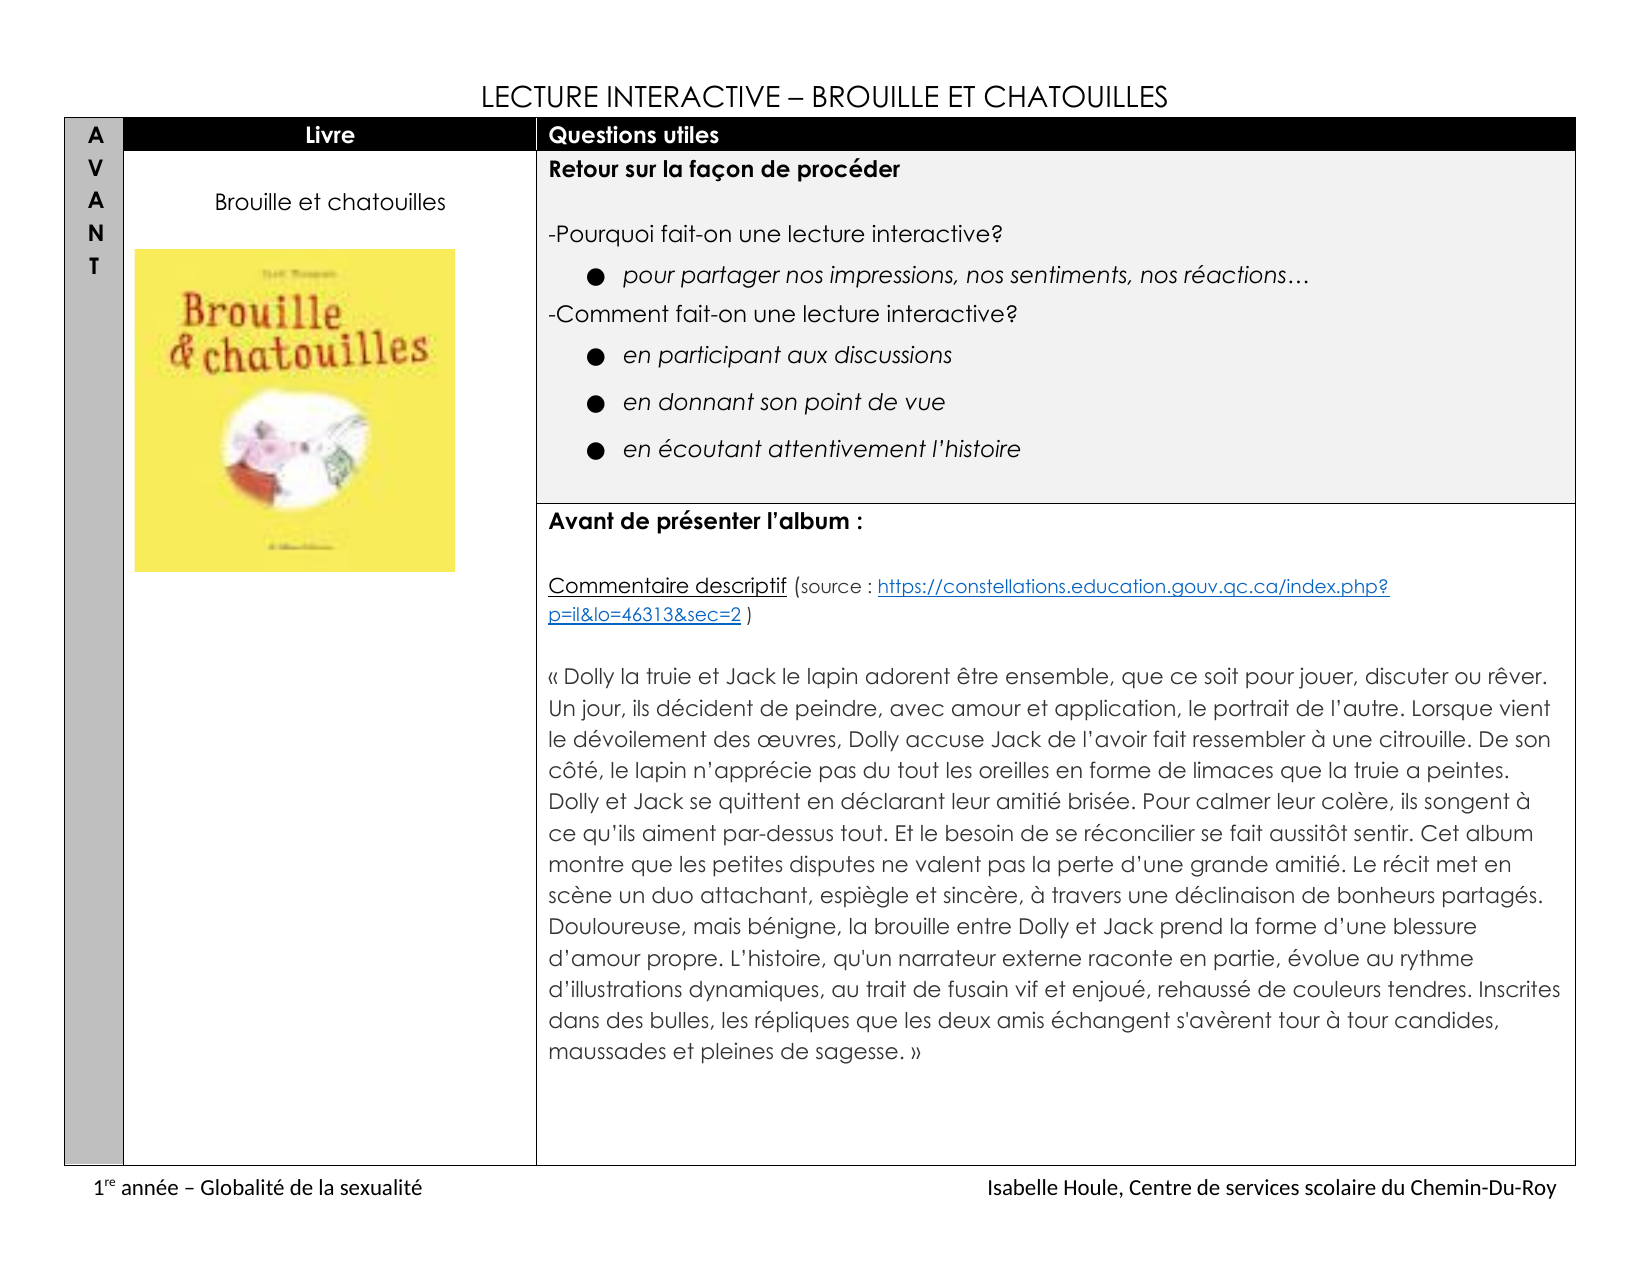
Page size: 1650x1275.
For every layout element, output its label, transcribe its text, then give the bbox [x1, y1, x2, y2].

table_cell Brouille et chatouilles [124, 151, 536, 1164]
table_header Questions utiles [537, 118, 1575, 150]
table_cell Avant de présenter l’album : Commentaire descriptif (source : https://constellations.education.gouv.qc.ca/index.php?p=il&lo=46313&sec=2 ) « Dolly la truie et Jack le lapin adorent être ensemble, que ce soit pour jouer, discuter ou rêver. Un jour, ils décident de peindre, avec amour et application, le portrait de l’autre. Lorsque vient le dévoilement des œuvres, Dolly accuse Jack de l’avoir fait ressembler à une citrouille. De son côté, le lapin n’apprécie pas du tout les oreilles en forme de limaces que la truie a peintes. Dolly et Jack se quittent en déclarant leur amitié brisée. Pour calmer leur colère, ils songent à ce qu’ils aiment par-dessus tout. Et le besoin de se réconcilier se fait aussitôt sentir. Cet album montre que les petites disputes ne valent pas la perte d’une grande amitié. Le récit met en scène un duo attachant, espiègle et sincère, à travers une déclinaison de bonheurs partagés. Douloureuse, mais bénigne, la brouille entre Dolly et Jack prend la forme d’une blessure d’amour propre. L’histoire, qu'un narrateur externe raconte en partie, évolue au rythme d’illustrations dynamiques, au trait de fusain vif et enjoué, rehaussé de couleurs tendres. Inscrites dans des bulles, les répliques que les deux amis échangent s'avèrent tour à tour candides, maussades et pleines de sagesse. » [537, 504, 1575, 1164]
table_header AVANT [65, 118, 123, 1164]
picture [134, 249, 455, 572]
table_cell Retour sur la façon de procéder -Pourquoi fait-on une lecture interactive? pour partager nos impressions, nos sentiments, nos réactions… -Comment fait-on une lecture interactive? en participant aux discussions en donnant son point de vue en écoutant attentivement l’histoire [537, 151, 1575, 503]
table_header Livre [124, 118, 536, 150]
text LECTURE INTERACTIVE – BROUILLE ET CHATOUILLES [75, 75, 1575, 117]
